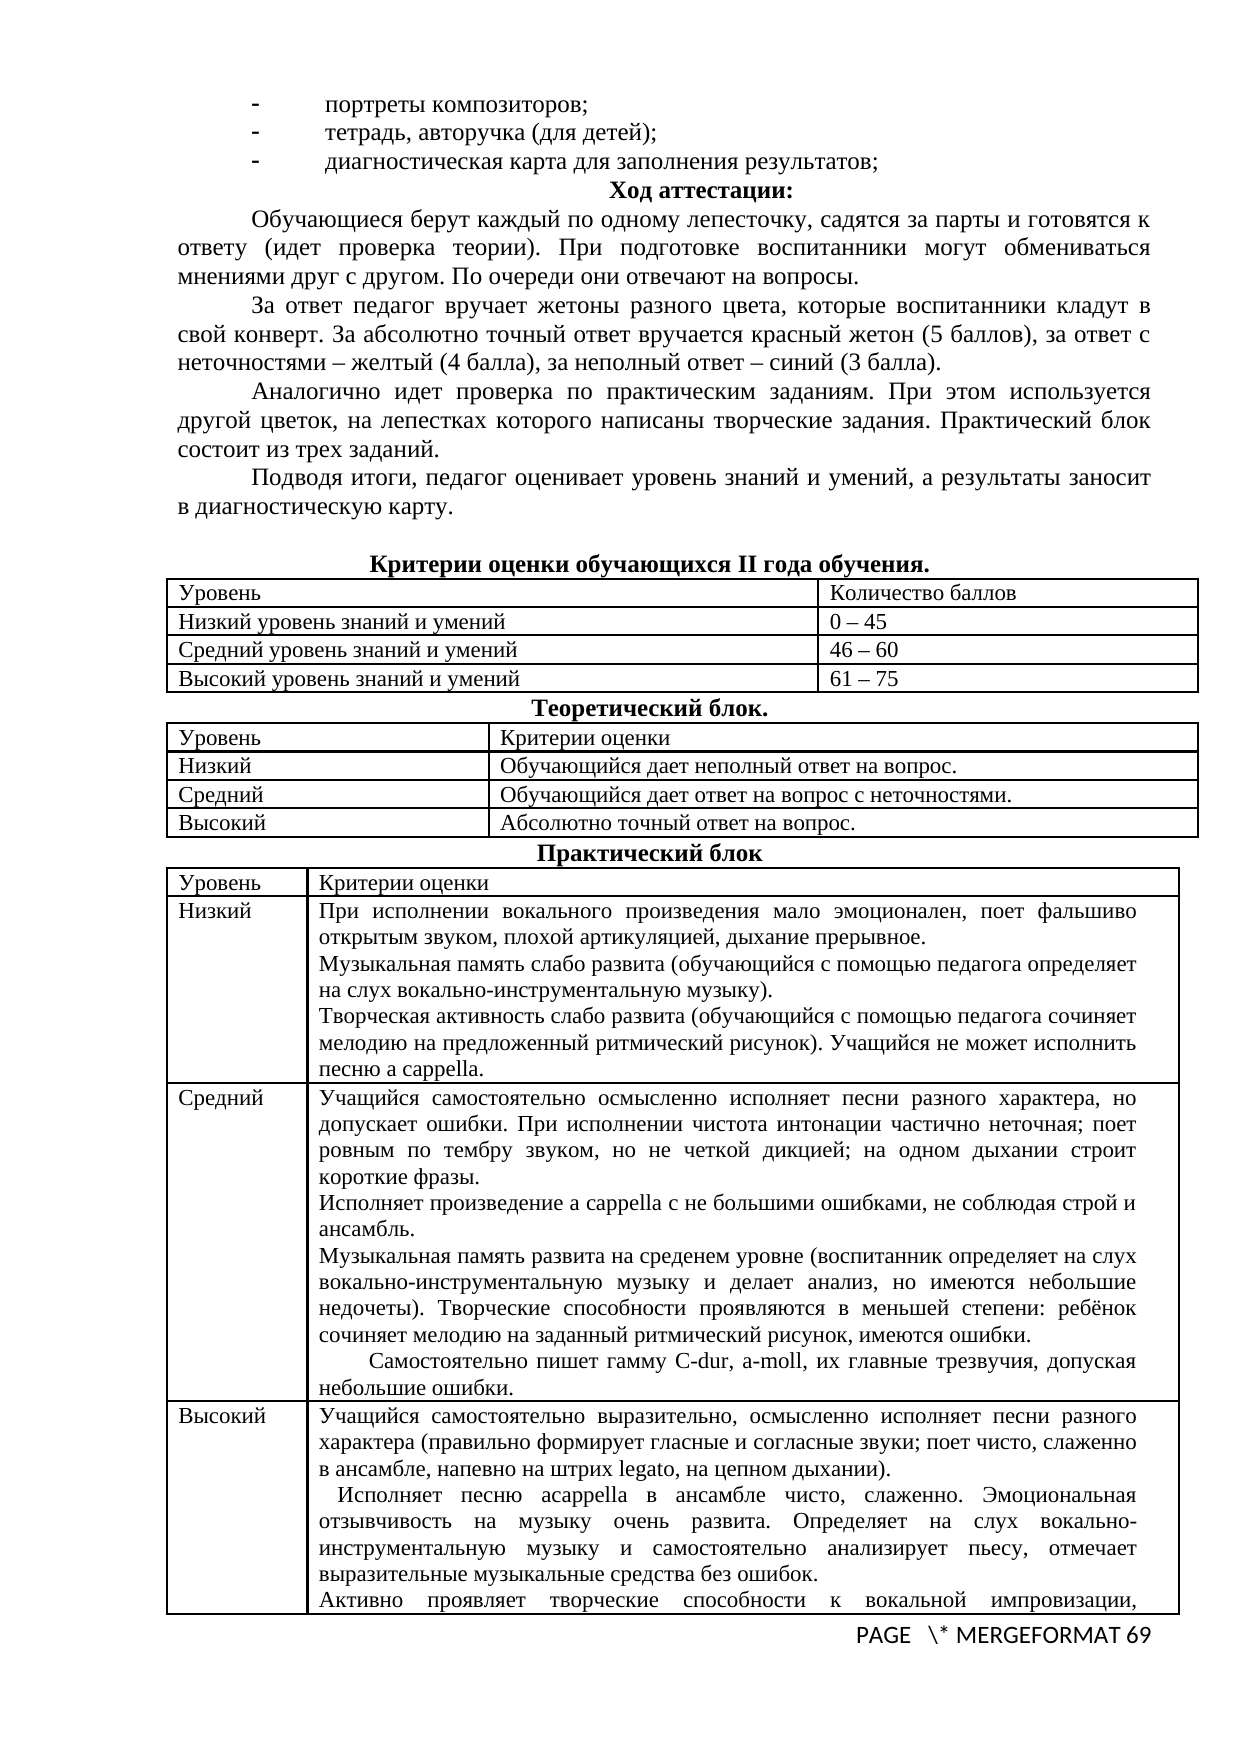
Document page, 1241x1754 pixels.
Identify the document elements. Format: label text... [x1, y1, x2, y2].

text Обучающиеся берут каждый по одному лепесточку, садятся за парты и готовятся к ответу (идет проверка теории). При подготовке воспитанники могут обмениваться мнениями друг с другом. По очереди они отвечают на вопросы. [177, 204, 1152, 290]
list портреты композиторов; [177, 89, 1152, 117]
list диагностическая карта для заполнения результатов; [177, 146, 1152, 175]
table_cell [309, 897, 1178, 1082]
text Критерии оценки обучающихся II года обучения. [177, 549, 1122, 577]
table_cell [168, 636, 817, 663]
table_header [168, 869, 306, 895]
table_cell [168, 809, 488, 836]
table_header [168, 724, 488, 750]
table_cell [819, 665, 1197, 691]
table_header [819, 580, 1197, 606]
list тетрадь, авторучка (для детей); [177, 117, 1152, 146]
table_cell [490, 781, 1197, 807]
text Ход аттестации: [177, 175, 1152, 204]
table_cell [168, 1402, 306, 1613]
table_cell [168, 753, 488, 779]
text Теоретический блок. [177, 693, 1122, 722]
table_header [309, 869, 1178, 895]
text Аналогично идет проверка по практическим заданиям. При этом используется другой цветок, на лепестках которого написаны творческие задания. Практический блок состоит из трех заданий. [177, 376, 1152, 462]
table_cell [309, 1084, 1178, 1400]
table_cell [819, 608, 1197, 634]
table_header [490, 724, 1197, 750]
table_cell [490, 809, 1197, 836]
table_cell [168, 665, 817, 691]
text Практический блок [177, 838, 1122, 867]
text За ответ педагог вручает жетоны разного цвета, которые воспитанники кладут в свой конверт. За абсолютно точный ответ вручается красный жетон (5 баллов), за ответ с неточностями – желтый (4 балла), за неполный ответ – синий (3 балла). [177, 290, 1152, 376]
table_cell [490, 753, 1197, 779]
text Подводя итоги, педагог оценивает уровень знаний и умений, а результаты заносит в диагностическую карту. [177, 462, 1152, 520]
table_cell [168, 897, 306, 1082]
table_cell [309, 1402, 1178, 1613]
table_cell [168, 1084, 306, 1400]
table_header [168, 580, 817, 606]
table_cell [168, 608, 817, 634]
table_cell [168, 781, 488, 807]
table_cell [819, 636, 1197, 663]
